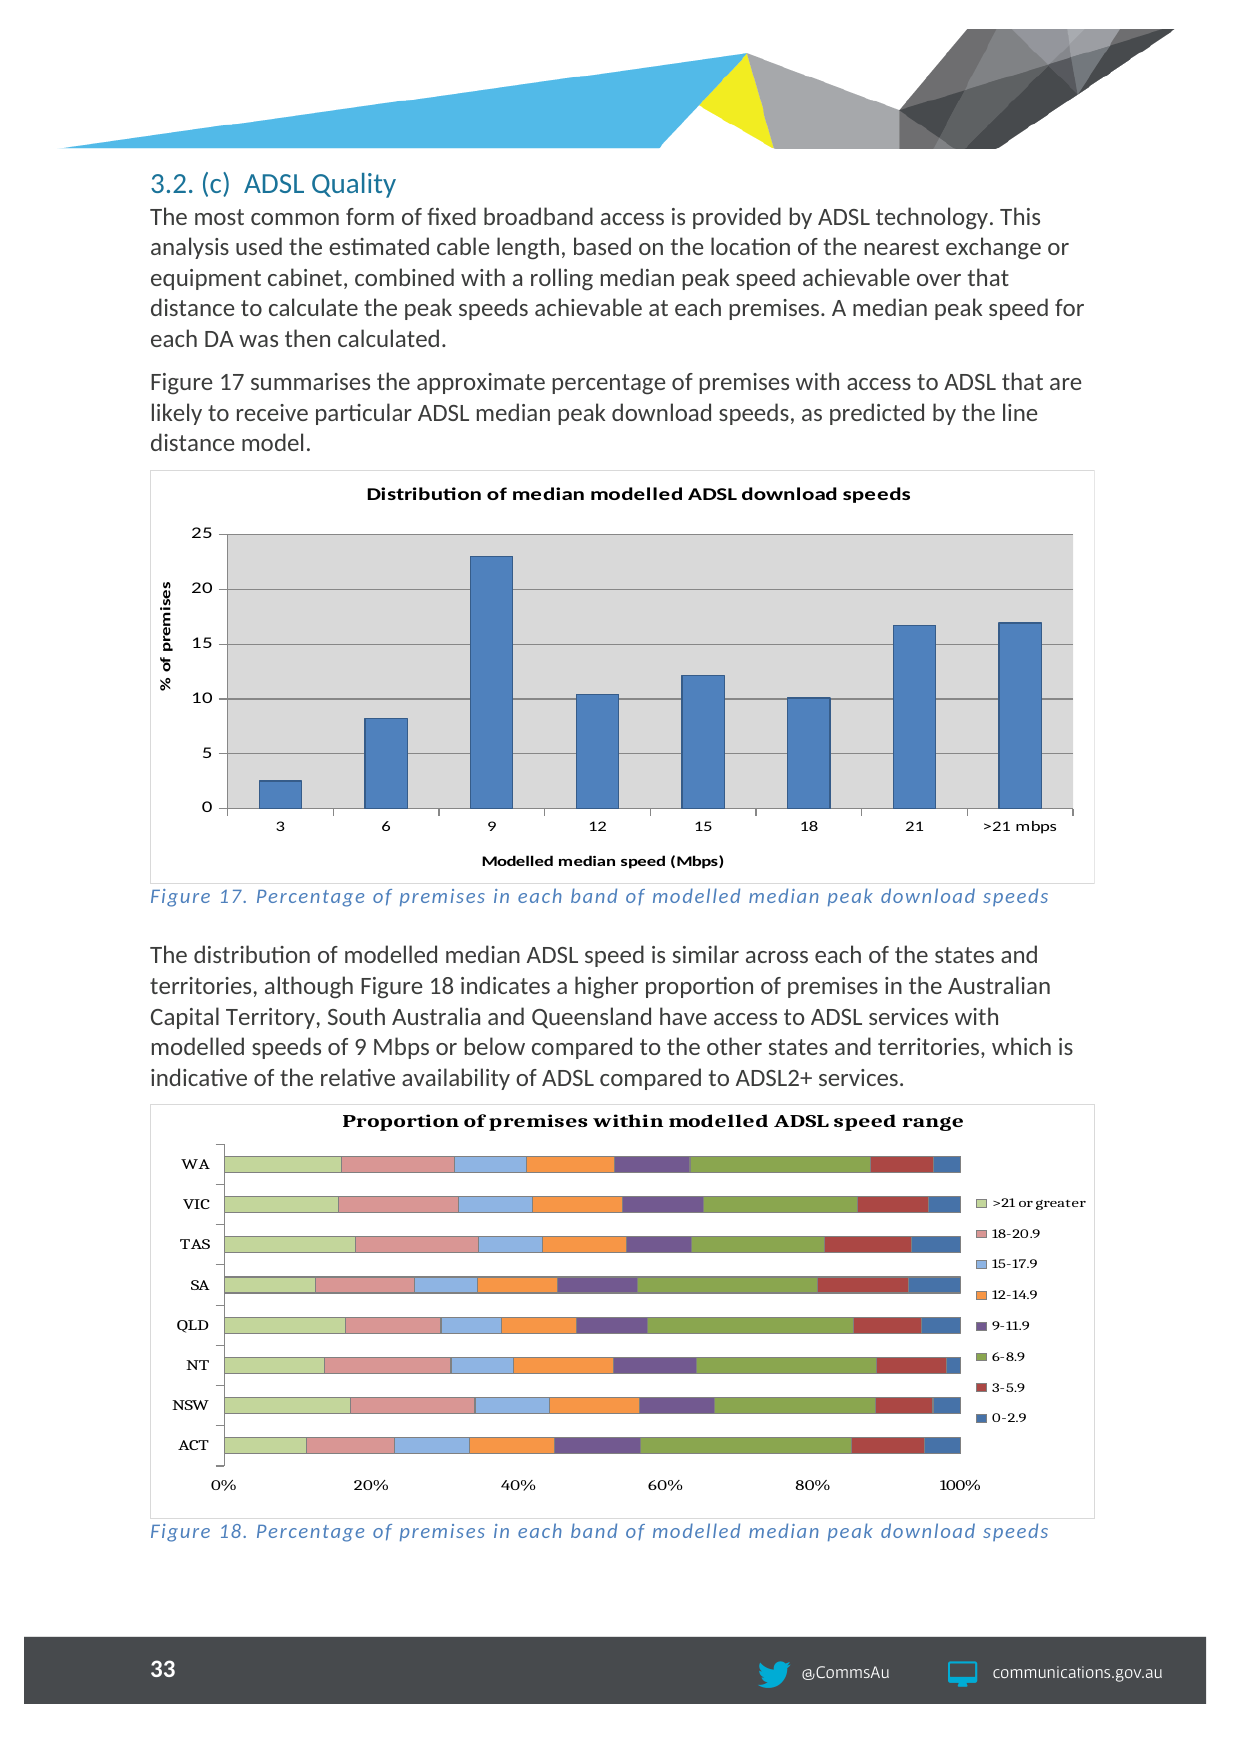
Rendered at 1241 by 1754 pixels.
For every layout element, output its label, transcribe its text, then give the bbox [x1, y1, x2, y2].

subtitle 3.2. (c) ADSL Quality [150, 165, 1090, 201]
subtitle Figure 18. Percentage of premises in each band of modelled median peak download speeds [150, 1519, 1090, 1543]
text The most common form of fixed broadband access is provided by ADSL technology. This analysis used the estimated cable length, based on the location of the nearest exchange or equipment cabinet, combined with a rolling median peak speed achievable over that distance to calculate the peak speeds achievable at each premises. A median peak speed for each DA was then calculated. [150, 201, 1090, 354]
picture [0, 1609, 1236, 1734]
text Figure 17 summarises the approximate percentage of premises with access to ADSL that are likely to receive particular ADSL median peak download speeds, as predicted by the line distance model. [150, 366, 1090, 458]
text The distribution of modelled median ADSL speed is similar across each of the states and territories, although Figure 18 indicates a higher proportion of premises in the Australian Capital Territory, South Australia and Queensland have access to ADSL services with modelled speeds of 9 Mbps or below compared to the other states and territories, which is indicative of the relative availability of ADSL compared to ADSL2+ services. [150, 939, 1090, 1092]
subtitle Figure 17. Percentage of premises in each band of modelled median peak download speeds [150, 884, 1090, 909]
picture [29, 29, 1212, 149]
